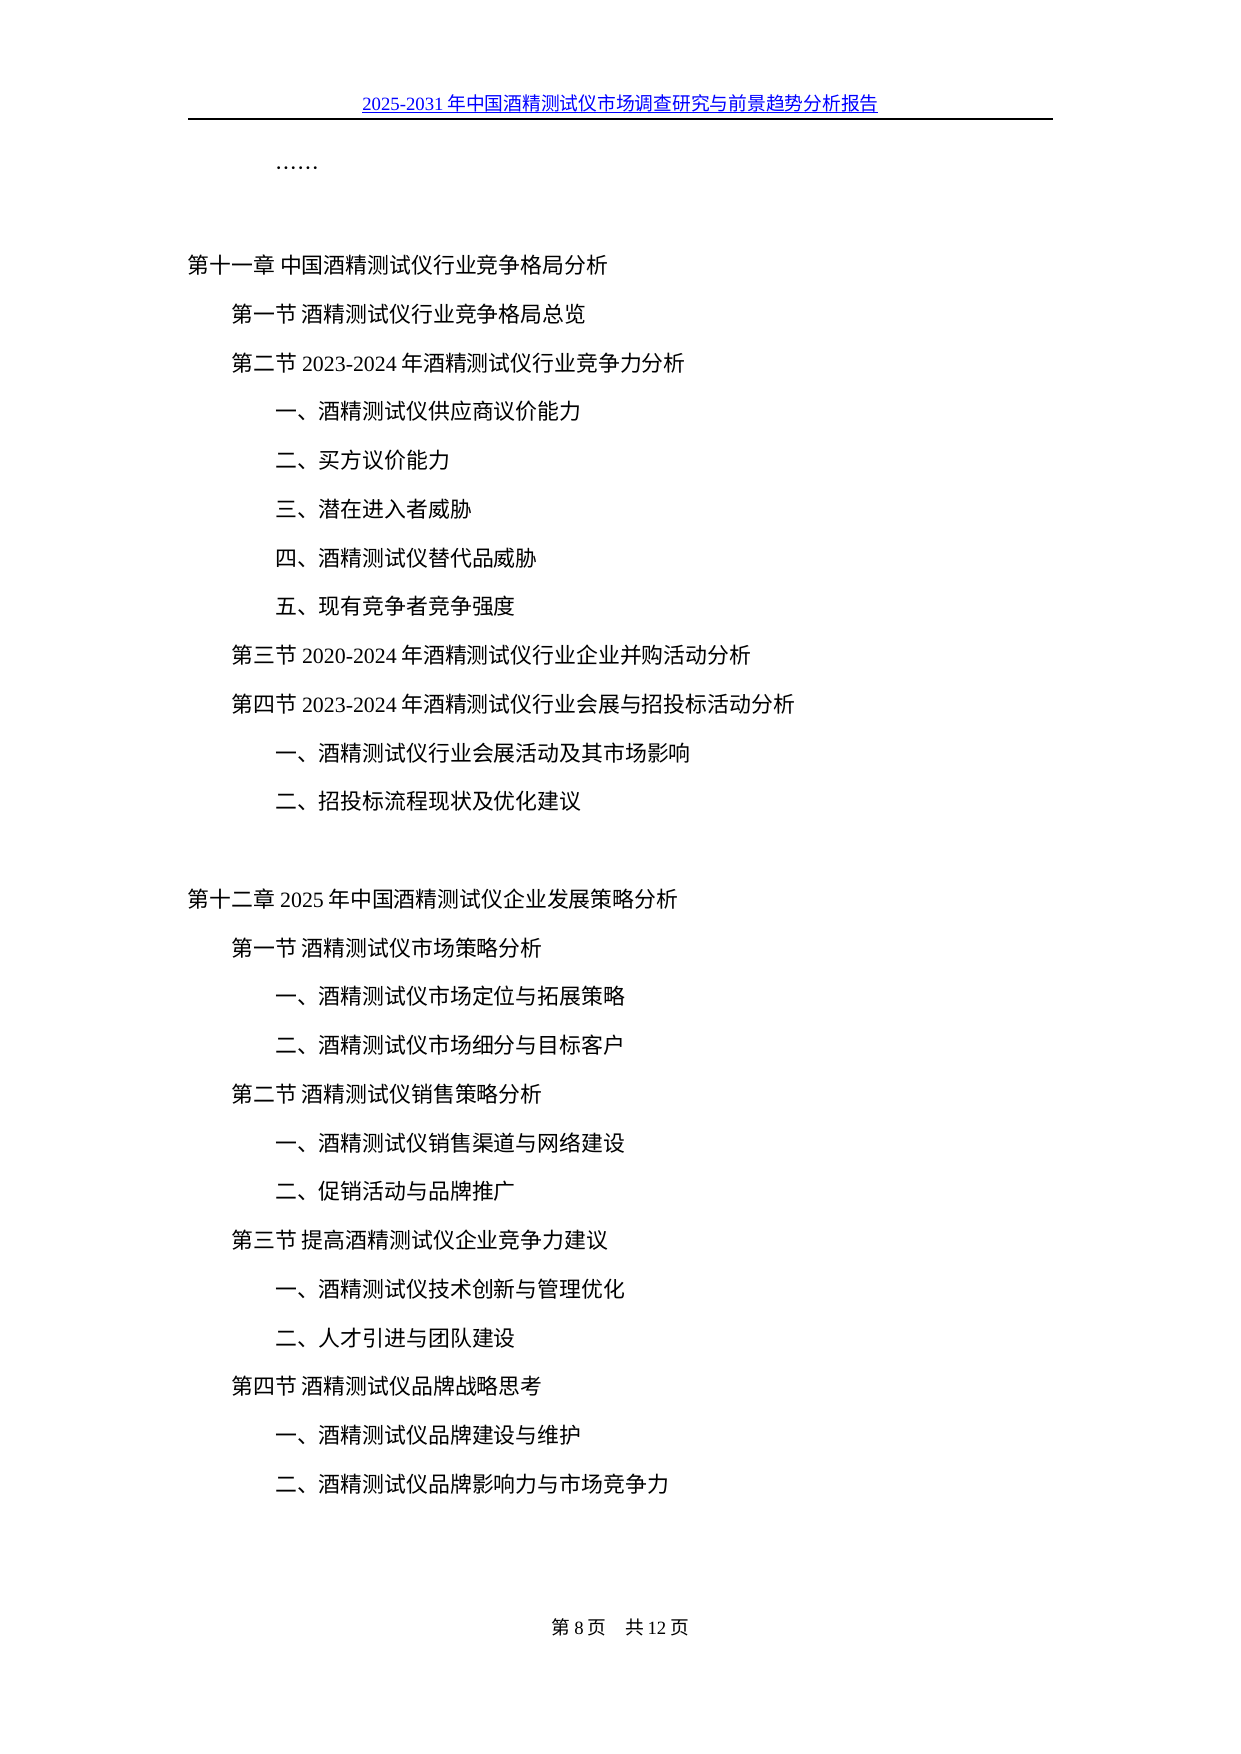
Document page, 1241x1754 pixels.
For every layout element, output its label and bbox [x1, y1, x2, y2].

text [187, 150, 1053, 1499]
